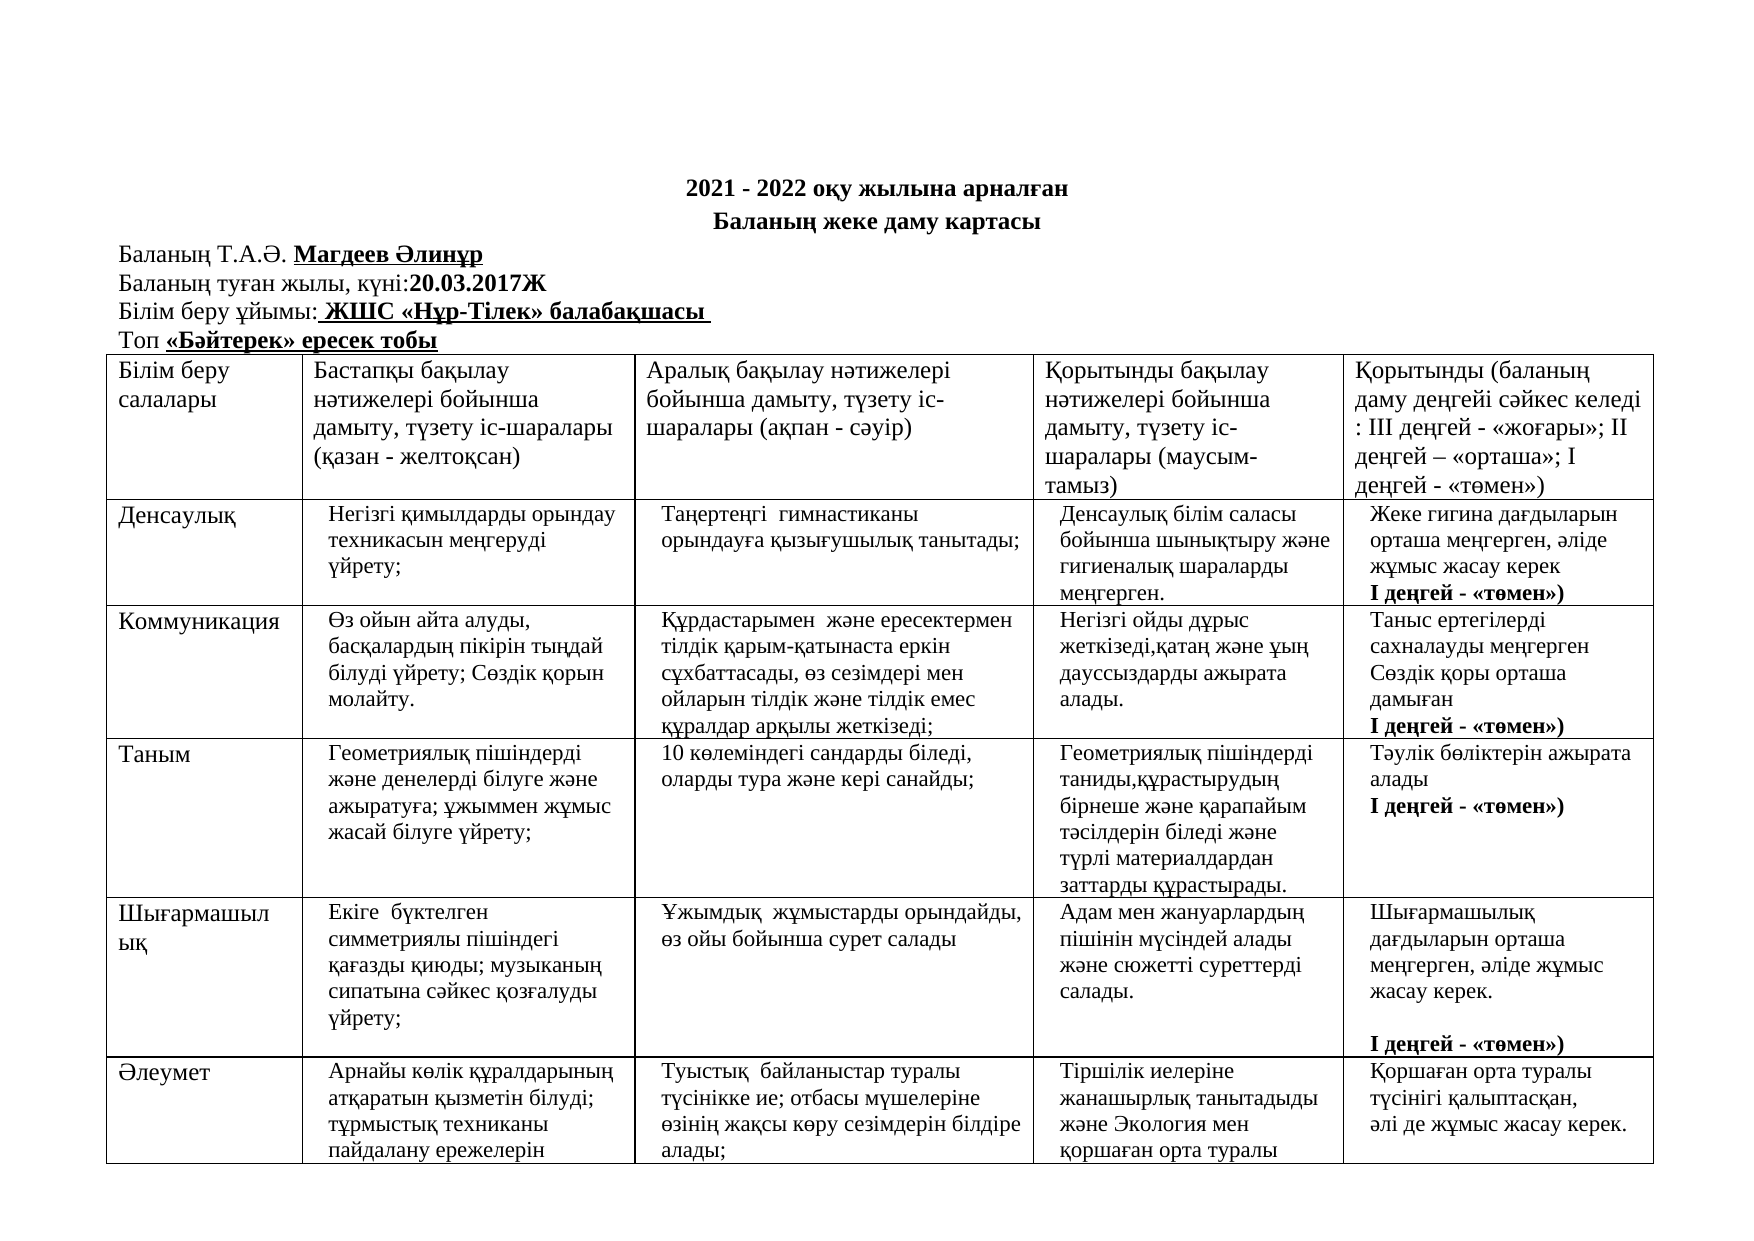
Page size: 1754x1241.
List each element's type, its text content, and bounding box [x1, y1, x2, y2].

table_cell Шығармашыл ық [107, 898, 302, 1056]
table_cell Денсаулық [107, 500, 302, 605]
table_cell Геометриялық пішіндерді және денелерді білуге және ажыратуға; ұжыммен жұмыс жасай білуге үйрету; [303, 739, 634, 897]
table_cell Ұжымдық жұмыстарды орындайды, өз ойы бойынша сурет салады [636, 898, 1033, 1056]
table_cell Тәулік бөліктерін ажырата алады I деңгей - «төмен») [1344, 739, 1653, 897]
table_cell Әлеумет [107, 1058, 302, 1163]
table_cell Құрдастарымен және ересектермен тілдік қарым-қатынаста еркін сұхбаттасады, өз сезімдері мен ойларын тілдік және тілдік емес құралдар арқылы жеткізеді; [636, 606, 1033, 738]
text Баланың туған жылы, күні:20.03.2017Ж [118, 268, 1636, 296]
table_header Білім беру салалары [107, 355, 302, 499]
table_cell Таным [107, 739, 302, 897]
table_cell Коммуникация [107, 606, 302, 738]
text 2021 - 2022 оқу жылына арналған [118, 173, 1636, 202]
table_cell Таныс ертегілерді сахналауды меңгерген Сөздік қоры орташа дамыған I деңгей - «төмен») [1344, 606, 1653, 738]
text Баланың Т.А.Ә. Магдеев Әлинұр [118, 239, 1636, 268]
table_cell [1034, 1058, 1343, 1163]
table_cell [303, 1058, 634, 1163]
table_cell 10 көлеміндегі сандарды біледі, оларды тура және кері санайды; [636, 739, 1033, 897]
table_header Бастапқы бақылау нәтижелері бойынша дамыту, түзету іс-шаралары (қазан - желтоқсан) [303, 355, 634, 499]
text Топ «Бәйтерек» ересек тобы [118, 325, 1636, 354]
table_cell Денсаулық білім саласы бойынша шынықтыру және гигиеналық шараларды меңгерген. [1034, 500, 1343, 605]
table_cell Таңертеңгі гимнастиканы орындауға қызығушылық танытады; [636, 500, 1033, 605]
table_cell Негізгі ойды дұрыс жеткізеді,қатаң және ұың дауссыздарды ажырата алады. [1034, 606, 1343, 738]
table_cell Адам мен жануарлардың пішінін мүсіндей алады және сюжетті суреттерді салады. [1034, 898, 1343, 1056]
table_cell Геометриялық пішіндерді таниды,құрастырудың бірнеше және қарапайым тәсілдерін біледі және түрлі материалдардан заттарды құрастырады. [1034, 739, 1343, 897]
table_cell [636, 1058, 1033, 1163]
table_cell Өз ойын айта алуды, басқалардың пікірін тыңдай білуді үйрету; Сөздік қорын молайту. [303, 606, 634, 738]
table_cell Шығармашылық дағдыларын орташа меңгерген, әліде жұмыс жасау керек. I деңгей - «төмен») [1344, 898, 1653, 1056]
table_header Қорытынды бақылау нәтижелері бойынша дамыту, түзету іс- шаралары (маусым- тамыз) [1034, 355, 1343, 499]
table_cell Негізгі қимылдарды орындау техникасын меңгеруді үйрету; [303, 500, 634, 605]
table_cell Екіге бүктелген симметриялы пішіндегі қағазды қиюды; музыканың сипатына сәйкес қозғалуды үйрету; [303, 898, 634, 1056]
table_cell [1344, 1058, 1653, 1163]
table_header Аралық бақылау нәтижелері бойынша дамыту, түзету іс- шаралары (ақпан - сәуір) [636, 355, 1033, 499]
text Білім беру ұйымы: ЖШС «Нұр-Тілек» балабақшасы [118, 296, 1636, 325]
table_header Қорытынды (баланың даму деңгейі сәйкес келеді : III деңгей - «жоғары»; II деңгей – «орташа»; I деңгей - «төмен») [1344, 355, 1653, 499]
text Баланың жеке даму картасы [118, 206, 1636, 235]
table_cell Жеке гигина дағдыларын орташа меңгерген, әліде жұмыс жасау керек I деңгей - «төмен») [1344, 500, 1653, 605]
